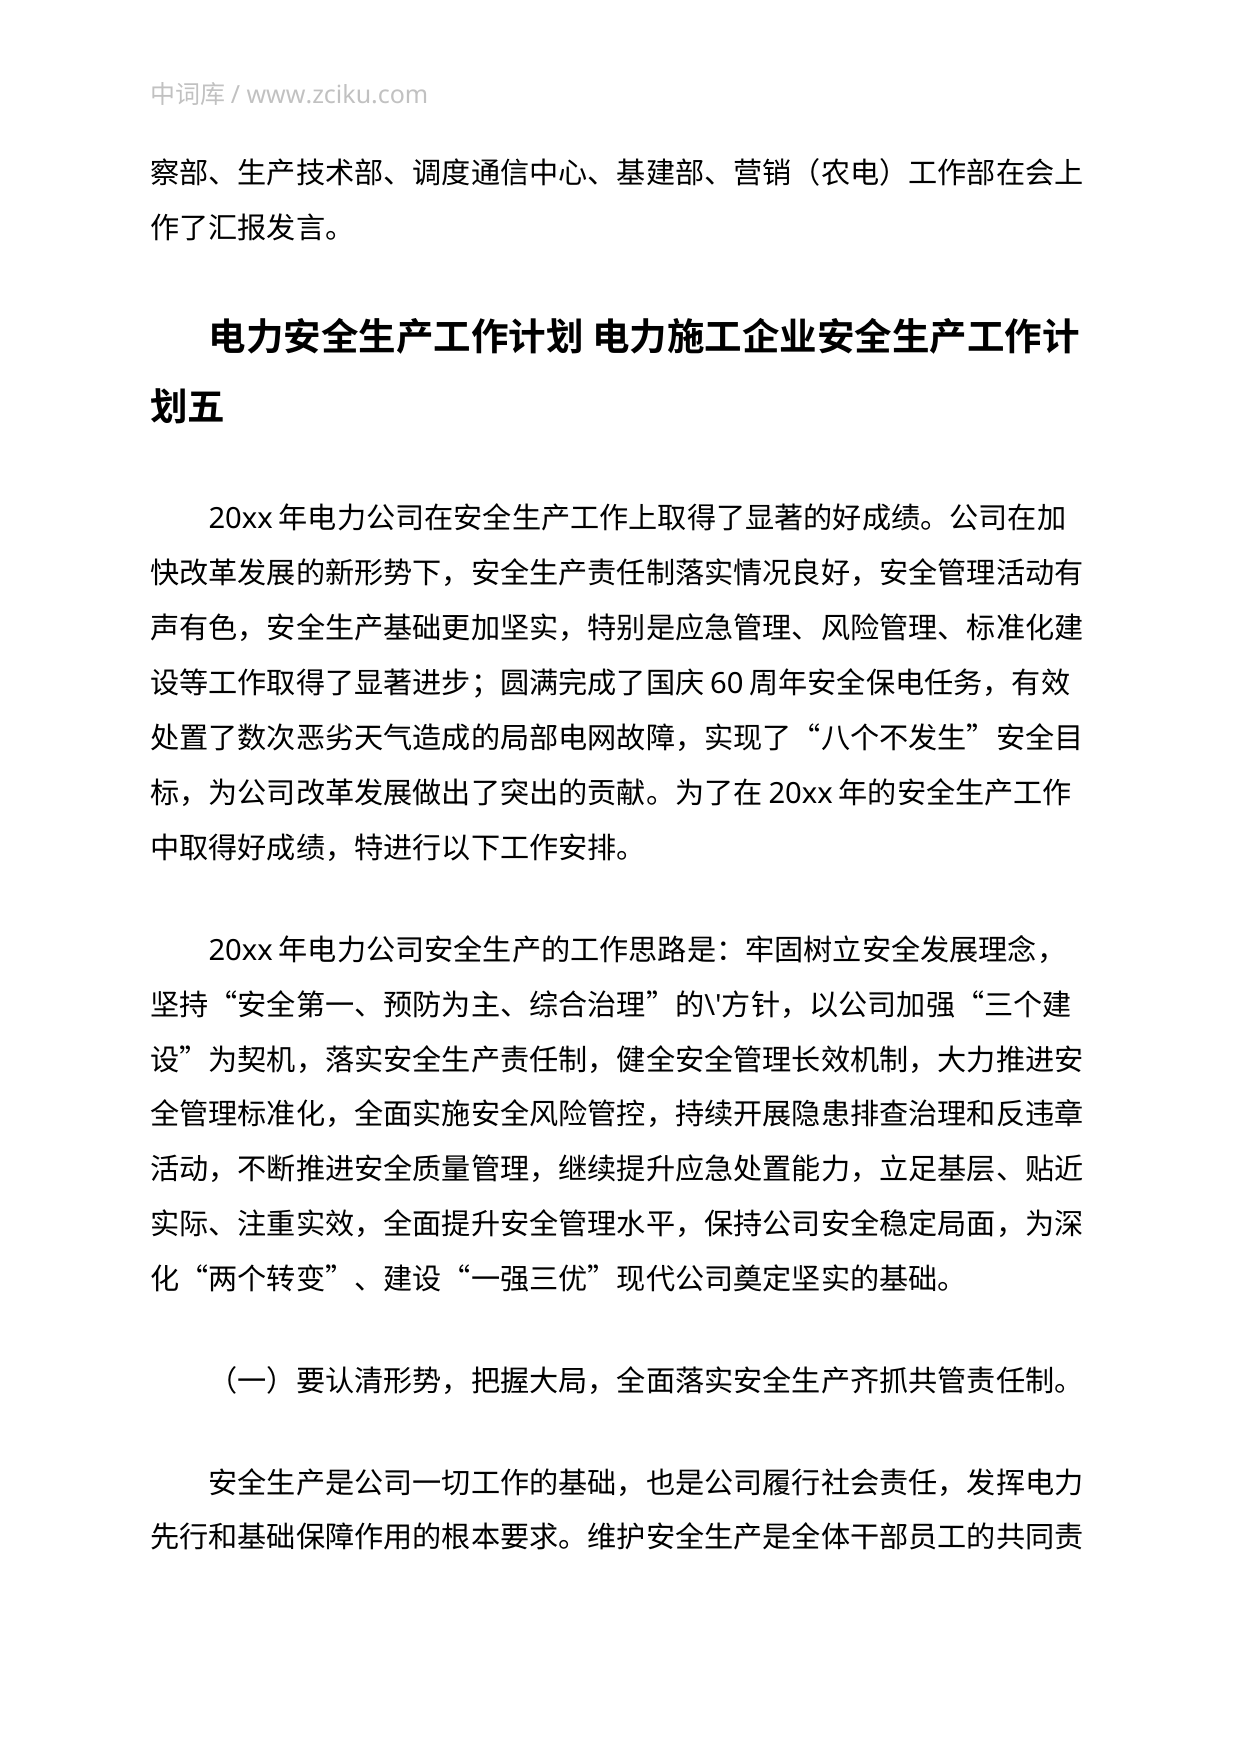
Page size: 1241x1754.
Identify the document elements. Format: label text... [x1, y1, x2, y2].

text 20xx年电力公司在安全生产工作上取得了显著的好成绩。公司在加快改革发展的新形势下，安全生产责任制落实情况良好，安全管理活动有声有色，安全生产基础更加坚实，特别是应急管理、风险管理、标准化建设等工作取得了显著进步；圆满完成了国庆60周年安全保电任务，有效处置了数次恶劣天气造成的局部电网故障，实现了“八个不发生”安全目标，为公司改革发展做出了突出的贡献。为了在20xx年的安全生产工作中取得好成绩，特进行以下工作安排。 [150, 494, 1090, 867]
text （一）要认清形势，把握大局，全面落实安全生产齐抓共管责任制。 [150, 1357, 1090, 1400]
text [150, 150, 1090, 247]
text 电力安全生产工作计划 电力施工企业安全生产工作计划五 [150, 307, 1090, 431]
text 20xx年电力公司安全生产的工作思路是：牢固树立安全发展理念，坚持“安全第一、预防为主、综合治理”的\'方针，以公司加强“三个建设”为契机，落实安全生产责任制，健全安全管理长效机制，大力推进安全管理标准化，全面实施安全风险管控，持续开展隐患排查治理和反违章活动，不断推进安全质量管理，继续提升应急处置能力，立足基层、贴近实际、注重实效，全面提升安全管理水平，保持公司安全稳定局面，为深化“两个转变”、建设“一强三优”现代公司奠定坚实的基础。 [150, 926, 1090, 1298]
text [150, 1459, 1090, 1556]
